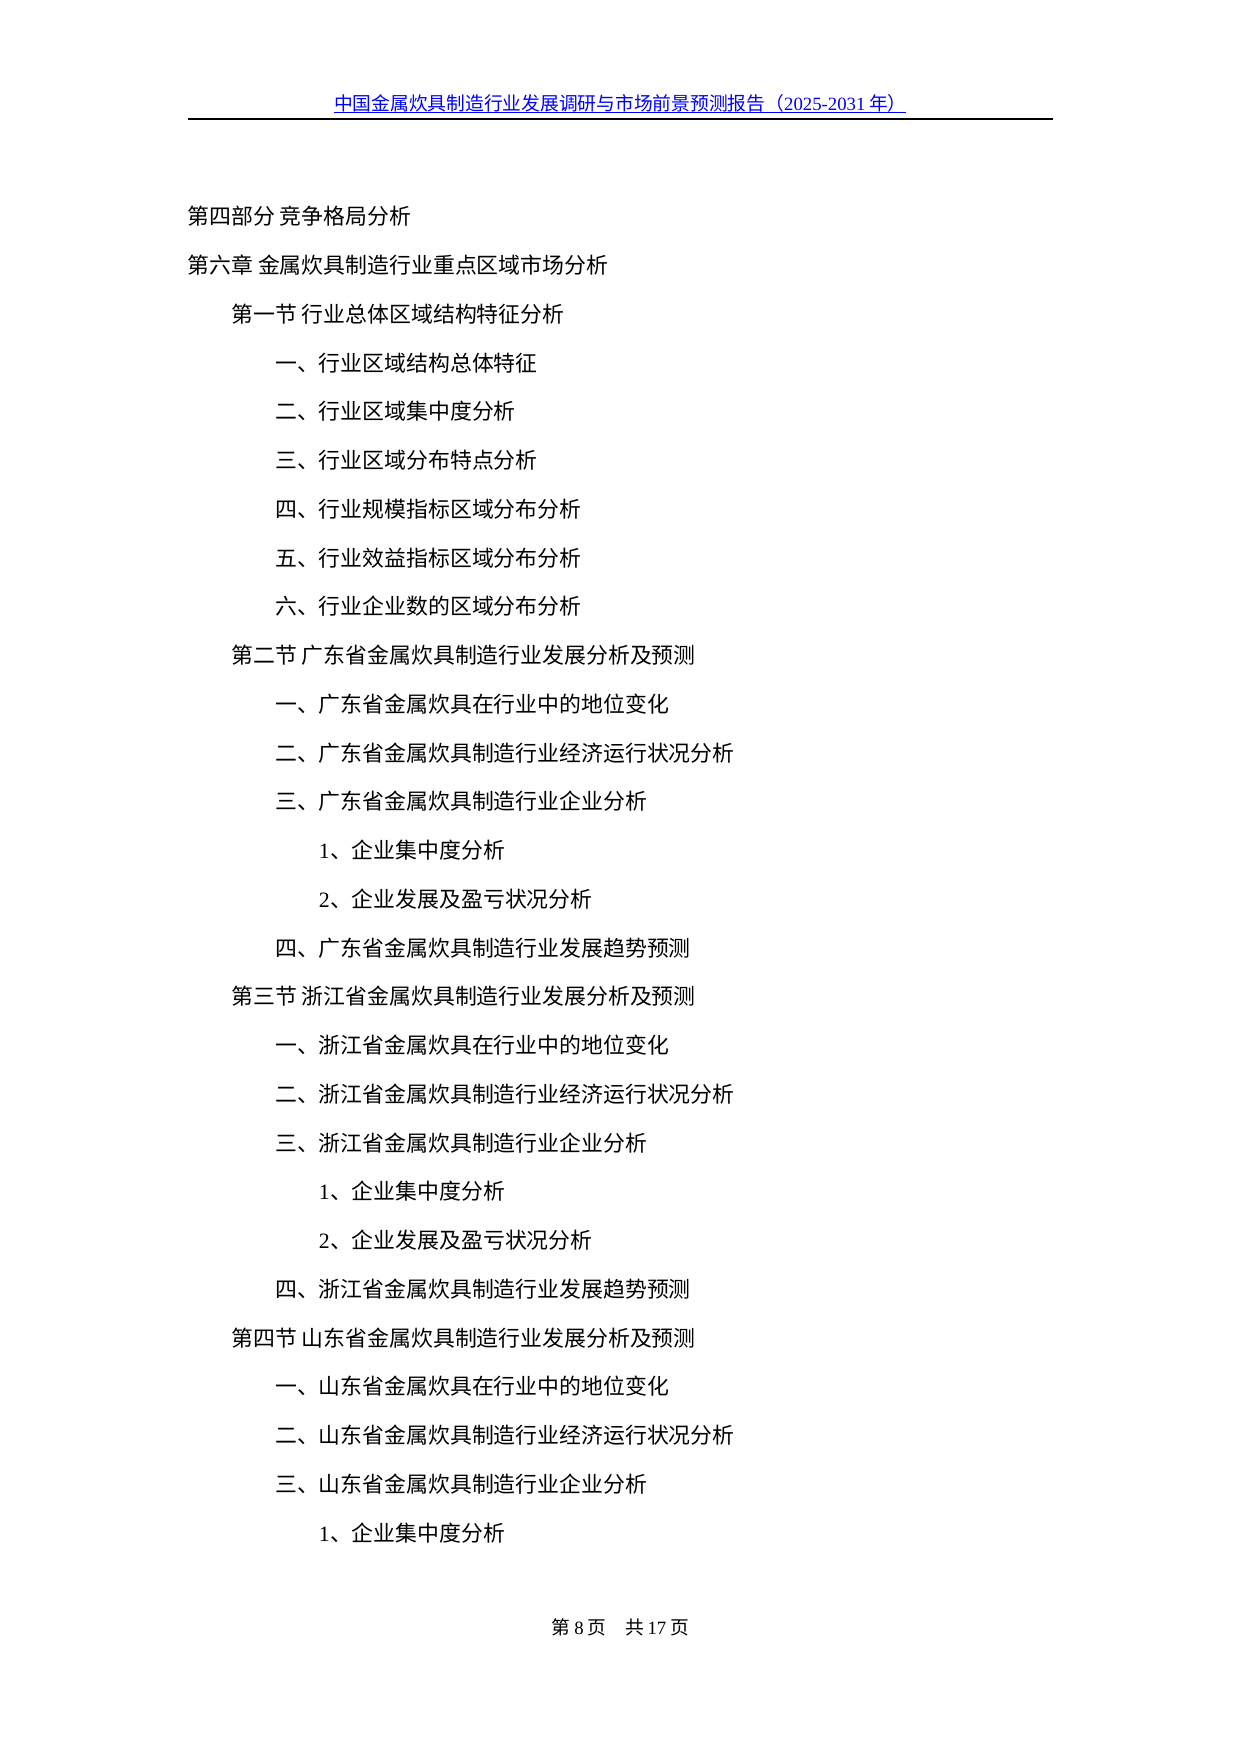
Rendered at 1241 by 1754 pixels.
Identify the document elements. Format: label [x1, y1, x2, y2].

text [187, 150, 1053, 1548]
